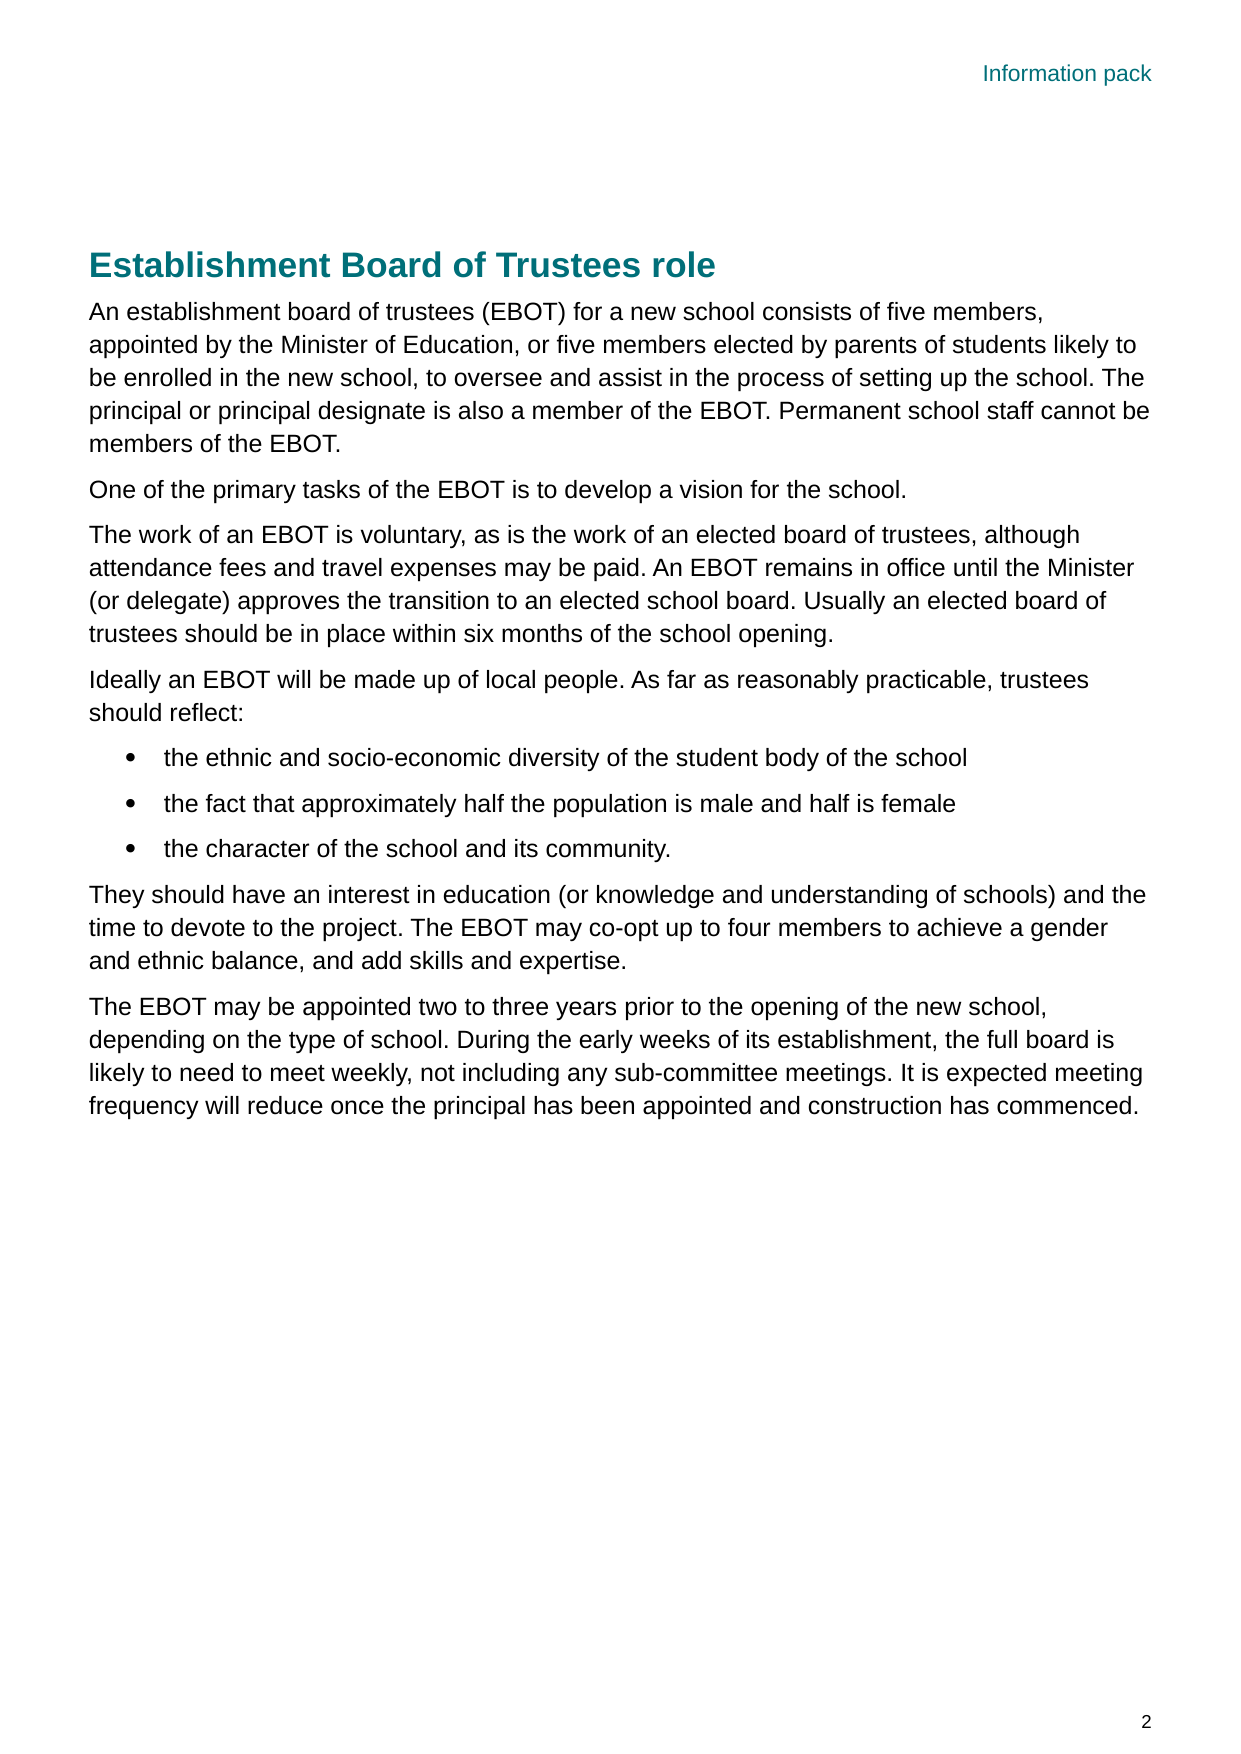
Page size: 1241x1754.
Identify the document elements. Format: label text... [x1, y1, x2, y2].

subtitle Establishment Board of Trustees role [89, 244, 1152, 284]
list the ethnic and socio-economic diversity of the student body of the school [126, 743, 1152, 772]
list the character of the school and its community. [126, 834, 1152, 863]
text The work of an EBOT is voluntary, as is the work of an elected board of trustees, although attendance fees and travel expenses may be paid. An EBOT remains in office until the Minister (or delegate) approves the transition to an elected school board. Usually an elected board of trustees should be in place within six months of the school opening. [89, 520, 1152, 648]
list the fact that approximately half the population is male and half is female [126, 789, 1152, 818]
text One of the primary tasks of the EBOT is to develop a vision for the school. [89, 474, 1152, 503]
text The EBOT may be appointed two to three years prior to the opening of the new school, depending on the type of school. During the early weeks of its establishment, the full board is likely to need to meet weekly, not including any sub-committee meetings. It is expected meeting frequency will reduce once the principal has been appointed and construction has commenced. [89, 992, 1152, 1119]
text An establishment board of trustees (EBOT) for a new school consists of five members, appointed by the Minister of Education, or five members elected by parents of students likely to be enrolled in the new school, to oversee and assist in the process of setting up the school. The principal or principal designate is also a member of the EBOT. Permanent school staff cannot be members of the EBOT. [89, 297, 1152, 458]
text Ideally an EBOT will be made up of local people. As far as reasonably practicable, trustees should reflect: [89, 665, 1152, 726]
text They should have an interest in education (or knowledge and understanding of schools) and the time to devote to the project. The EBOT may co-opt up to four members to achieve a gender and ethnic balance, and add skills and expertise. [89, 880, 1152, 975]
